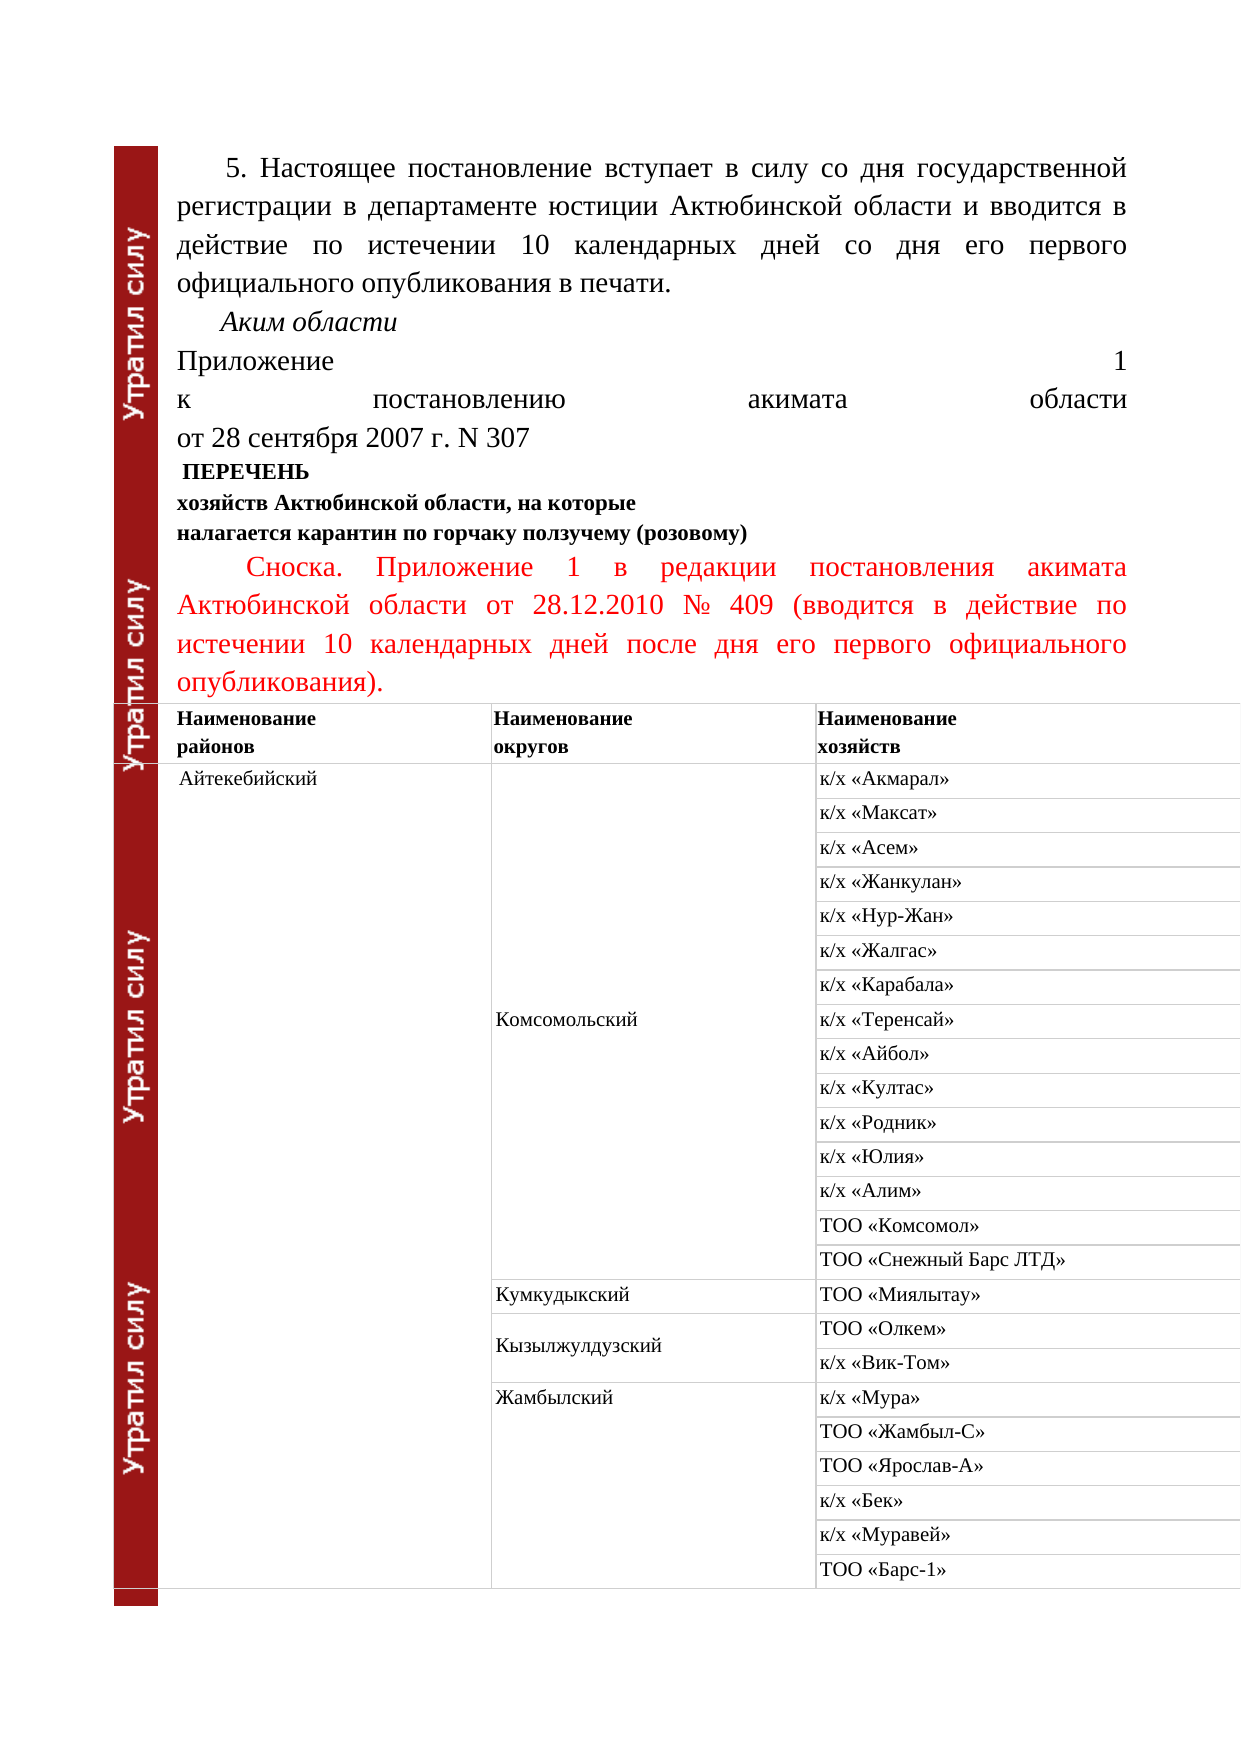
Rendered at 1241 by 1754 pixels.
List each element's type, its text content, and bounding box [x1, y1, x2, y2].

table_cell ТОО «Комсомол» [817, 1211, 1240, 1244]
text Сноска. Приложение 1 в редакции постановления акимата Актюбинской области от 28.12.2010 № 409 (вводится в действие по истечении 10 календарных дней после дня его первого официального опубликования). [112, 549, 1128, 698]
table_cell к/х «Родник» [817, 1108, 1240, 1141]
table_cell к/х «Бек» [817, 1486, 1240, 1519]
table_cell ТОО «Ярослав-А» [817, 1452, 1240, 1485]
table_cell к/х «Вик-Том» [817, 1349, 1240, 1382]
picture [114, 338, 158, 343]
table_cell к/х «Жалгас» [817, 936, 1240, 969]
table_cell ТОО «Барс-1» [817, 1555, 1240, 1588]
picture [114, 146, 158, 150]
table_cell к/х «Максат» [817, 799, 1240, 832]
table_cell к/х «Айбол» [817, 1039, 1240, 1072]
text Аким области [112, 304, 1128, 338]
table_cell к/х «Алим» [817, 1177, 1240, 1210]
table_cell к/х «Нур-Жан» [817, 902, 1240, 935]
table_cell Жамбылский [492, 1383, 815, 1588]
table_cell к/х «Теренсай» [817, 1005, 1240, 1038]
table_header Наименование округов [492, 704, 815, 763]
table_cell к/х «Мура» [817, 1383, 1240, 1416]
table_cell к/х «Акмарал» [817, 764, 1240, 797]
table_header Наименование хозяйств [817, 704, 1240, 763]
table_cell ТОО «Олкем» [817, 1314, 1240, 1347]
table_cell Кумкудыкский [492, 1280, 815, 1313]
table_cell ТОО «Снежный Барс ЛТД» [817, 1246, 1240, 1279]
picture [114, 453, 158, 458]
table_cell к/х «Карабала» [817, 971, 1240, 1004]
table_cell к/х «Асем» [817, 833, 1240, 866]
table_cell Кызылжулдузский [492, 1314, 815, 1382]
text Приложение 1 к постановлению акимата области от 28 сентября 2007 г. N 307 [112, 343, 1128, 453]
table_cell Айтекебийский [114, 764, 491, 1588]
table_cell ТОО «Жамбыл-С» [817, 1418, 1240, 1451]
text ПЕРЕЧЕНЬ хозяйств Актюбинской области, на которые налагается карантин по горчаку ползучему (розовому) [112, 458, 1128, 545]
table_cell ТОО «Миялытау» [817, 1280, 1240, 1313]
picture [114, 1589, 158, 1606]
picture [114, 698, 158, 703]
picture [114, 545, 158, 549]
table_cell к/х «Жанкулан» [817, 868, 1240, 901]
table_cell к/х «Муравей» [817, 1521, 1240, 1554]
table_cell к/х «Юлия» [817, 1143, 1240, 1176]
table_cell Комсомольский [492, 764, 815, 1279]
table_cell к/х «Култас» [817, 1074, 1240, 1107]
picture [114, 299, 158, 304]
table_header Наименование районов [114, 704, 491, 763]
